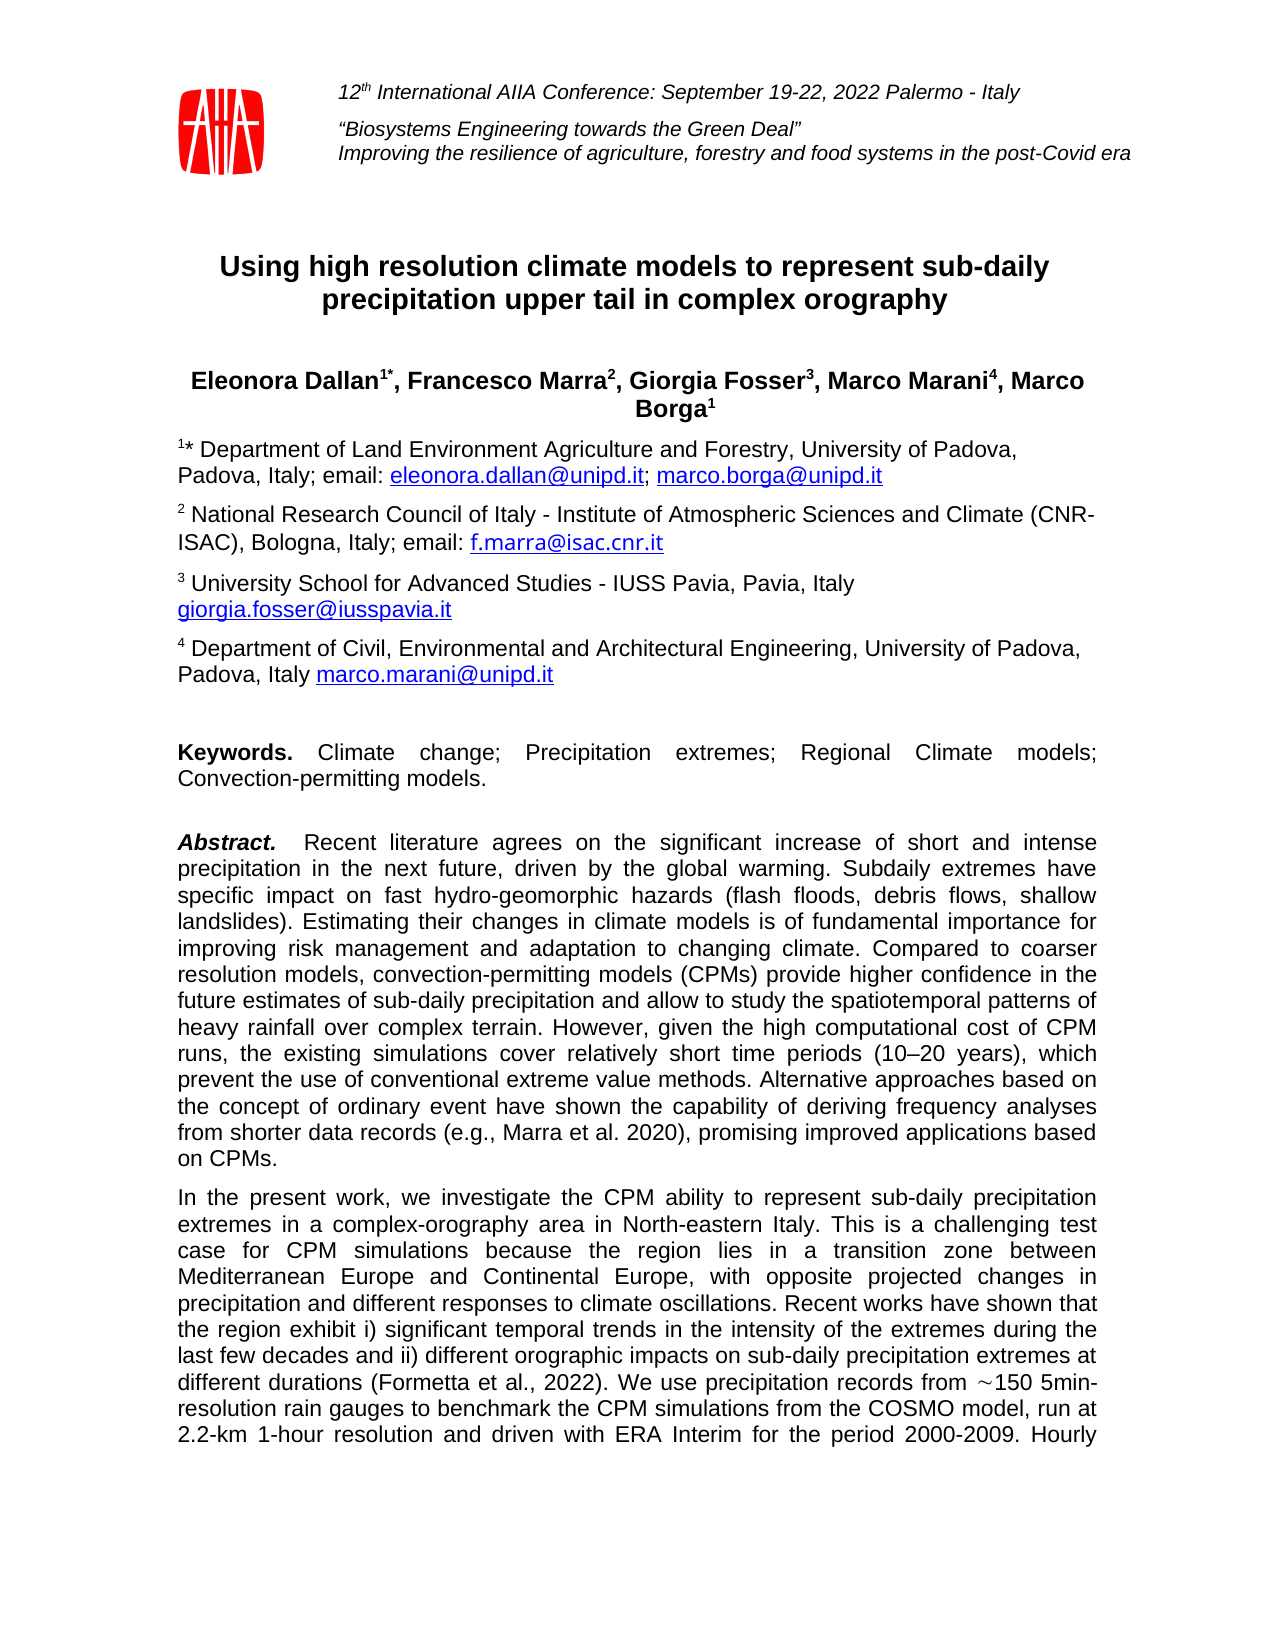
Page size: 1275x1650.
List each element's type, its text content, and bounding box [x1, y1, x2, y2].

text 2 National Research Council of Italy - Institute of Atmospheric Sciences and Climate (CNR-ISAC), Bologna, Italy; email: f.marra@isac.cnr.it [177, 501, 1098, 557]
text Abstract. Recent literature agrees on the significant increase of short and intense precipitation in the next future, driven by the global warming. Subdaily extremes have specific impact on fast hydro-geomorphic hazards (flash floods, debris flows, shallow landslides). Estimating their changes in climate models is of fundamental importance for improving risk management and adaptation to changing climate. Compared to coarser resolution models, convection-permitting models (CPMs) provide higher confidence in the future estimates of sub-daily precipitation and allow to study the spatiotemporal patterns of heavy rainfall over complex terrain. However, given the high computational cost of CPM runs, the existing simulations cover relatively short time periods (10–20 years), which prevent the use of conventional extreme value methods. Alternative approaches based on the concept of ordinary event have shown the capability of deriving frequency analyses from shorter data records (e.g., Marra et al. 2020), promising improved applications based on CPMs. [177, 829, 1098, 1172]
text 3 University School for Advanced Studies - IUSS Pavia, Pavia, Italy giorgia.fosser@iusspavia.it [177, 569, 1098, 622]
text Keywords. Climate change; Precipitation extremes; Regional Climate models; Convection-permitting models. [177, 739, 1098, 792]
text 1* Department of Land Environment Agriculture and Forestry, University of Padova, Padova, Italy; email: eleonora.dallan@unipd.it; marco.borga@unipd.it [177, 436, 1098, 488]
text 4 Department of Civil, Environmental and Architectural Engineering, University of Padova, Padova, Italy marco.marani@unipd.it [177, 635, 1098, 687]
text Eleonora Dallan1*, Francesco Marra2, Giorgia Fosser3, Marco Marani4, Marco Borga1 [177, 366, 1098, 423]
picture [176, 87, 265, 176]
title Using high resolution climate models to represent sub-daily precipitation upper tail in complex orography [177, 249, 1093, 316]
